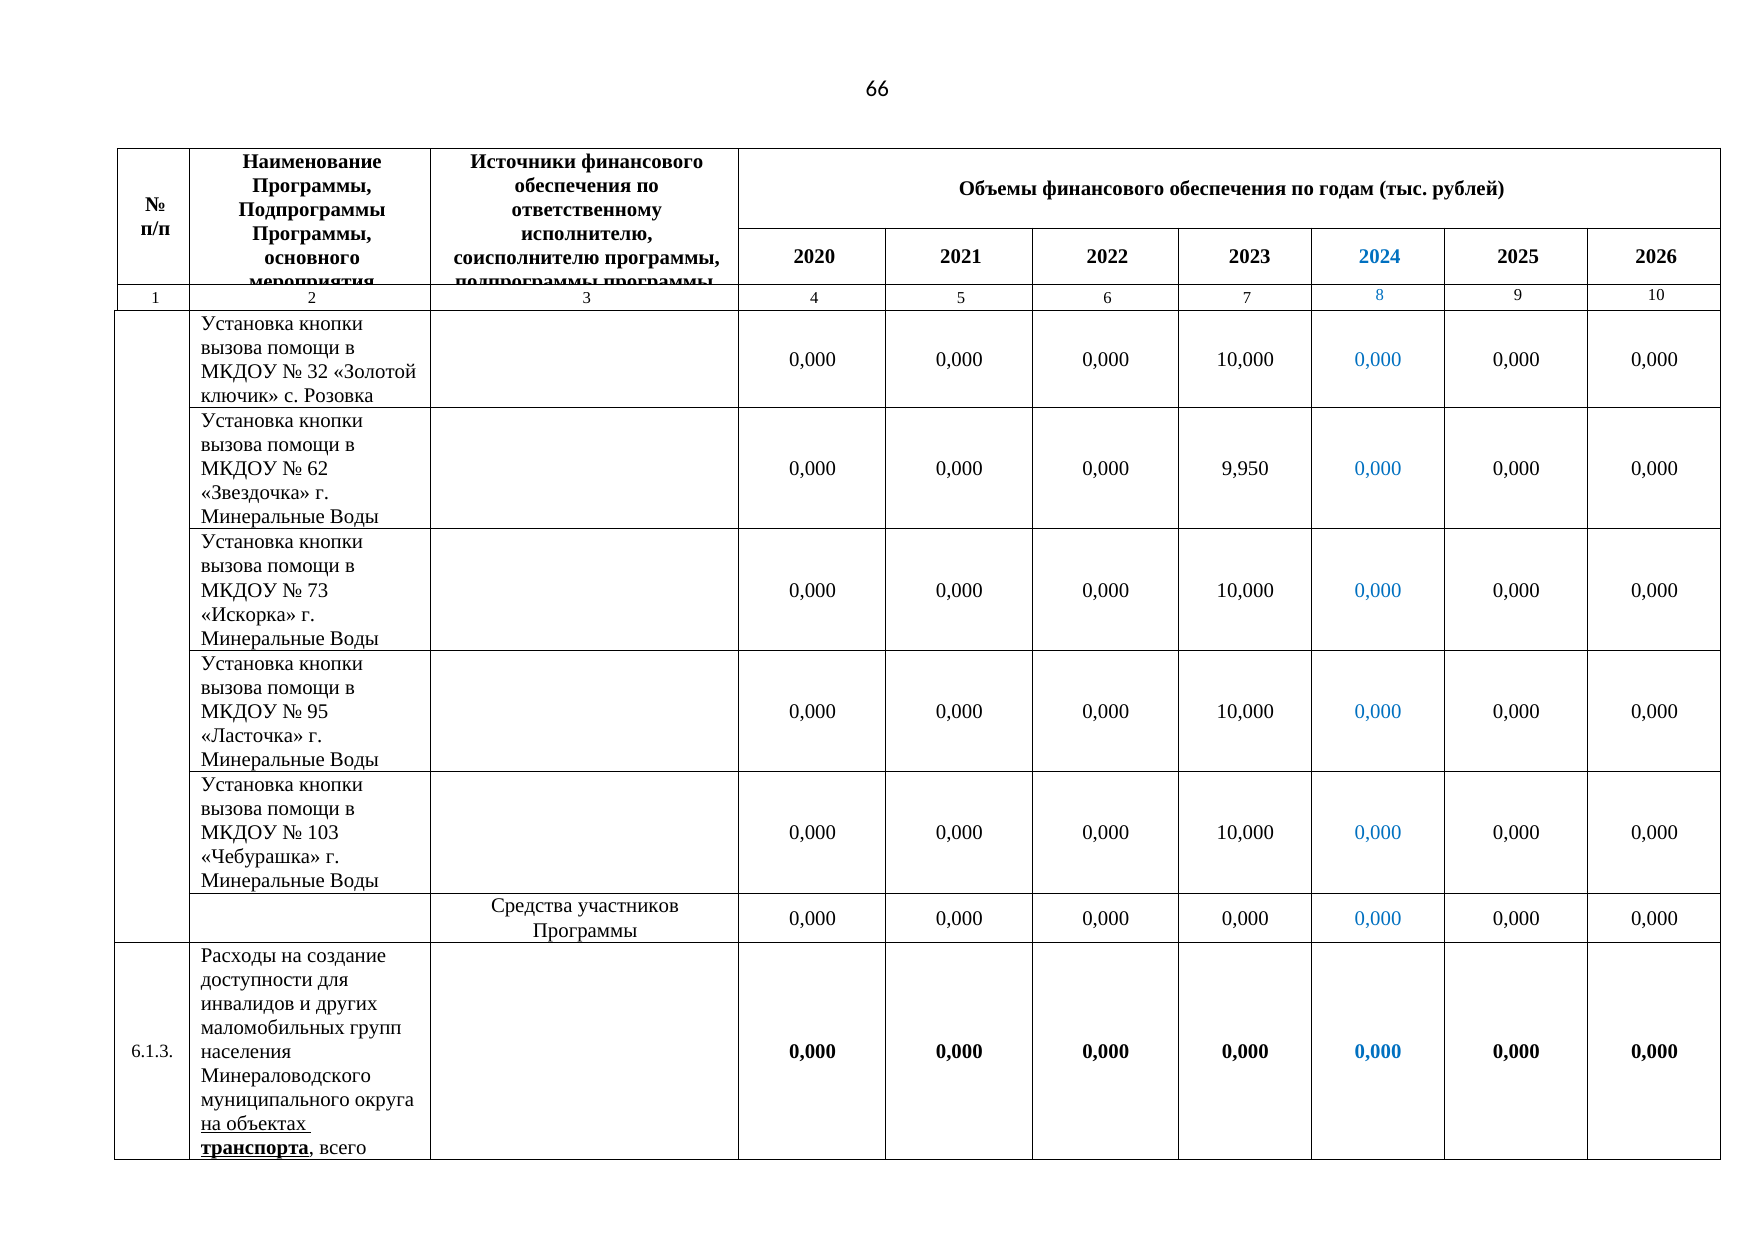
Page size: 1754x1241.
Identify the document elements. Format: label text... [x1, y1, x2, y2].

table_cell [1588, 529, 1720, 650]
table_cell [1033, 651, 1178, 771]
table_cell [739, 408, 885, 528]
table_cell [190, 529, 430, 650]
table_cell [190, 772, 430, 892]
table_cell 3 [431, 285, 738, 310]
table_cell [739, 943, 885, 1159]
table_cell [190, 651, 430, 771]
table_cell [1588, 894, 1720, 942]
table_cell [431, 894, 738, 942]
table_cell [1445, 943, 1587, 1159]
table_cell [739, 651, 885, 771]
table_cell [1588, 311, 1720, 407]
table_cell 2024 [1312, 229, 1444, 284]
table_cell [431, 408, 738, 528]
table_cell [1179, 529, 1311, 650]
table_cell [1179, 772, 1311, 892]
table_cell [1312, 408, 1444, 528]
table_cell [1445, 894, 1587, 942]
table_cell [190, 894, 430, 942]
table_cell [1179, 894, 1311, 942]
table_cell 2026 [1588, 229, 1720, 284]
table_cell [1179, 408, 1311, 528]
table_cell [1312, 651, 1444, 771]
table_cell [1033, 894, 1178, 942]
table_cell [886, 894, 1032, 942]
table_cell 6 [1033, 285, 1178, 310]
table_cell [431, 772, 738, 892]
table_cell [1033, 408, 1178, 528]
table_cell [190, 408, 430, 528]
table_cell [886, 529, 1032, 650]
table_cell 8 [1312, 285, 1444, 310]
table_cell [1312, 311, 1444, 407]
table_cell 5 [886, 285, 1032, 310]
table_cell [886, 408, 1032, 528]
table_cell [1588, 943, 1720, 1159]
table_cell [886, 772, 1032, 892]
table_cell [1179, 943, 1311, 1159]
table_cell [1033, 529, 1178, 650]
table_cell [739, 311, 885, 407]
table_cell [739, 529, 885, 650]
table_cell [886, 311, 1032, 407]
table_header № п/п [118, 149, 189, 284]
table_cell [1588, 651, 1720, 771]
table_header Источники финансового обеспечения по ответственному исполнителю, соисполнителю программы, подпрограммы программы, основному мероприятию подпрограммы программы [431, 149, 738, 284]
table_cell 7 [1179, 285, 1311, 310]
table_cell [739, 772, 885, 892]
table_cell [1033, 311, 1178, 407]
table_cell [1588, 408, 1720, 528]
table_cell 10 [1588, 285, 1720, 310]
table_cell 4 [739, 285, 885, 310]
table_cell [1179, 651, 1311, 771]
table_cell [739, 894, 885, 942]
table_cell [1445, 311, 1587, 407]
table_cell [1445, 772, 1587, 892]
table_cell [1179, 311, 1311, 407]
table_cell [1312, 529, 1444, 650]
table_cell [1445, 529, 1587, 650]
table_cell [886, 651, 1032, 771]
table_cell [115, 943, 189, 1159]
table_cell 2020 [739, 229, 885, 284]
table_cell 2021 [886, 229, 1032, 284]
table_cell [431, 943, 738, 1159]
table_header Наименование Программы, Подпрограммы Программы, основного мероприятия подпрограммы Программы [190, 149, 430, 284]
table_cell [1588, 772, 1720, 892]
table_cell 9 [1445, 285, 1587, 310]
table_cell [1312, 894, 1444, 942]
table_cell 1 [118, 285, 189, 310]
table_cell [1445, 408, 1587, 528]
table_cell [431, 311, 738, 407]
table_cell 2025 [1445, 229, 1587, 284]
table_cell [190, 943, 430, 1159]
table_cell 2 [190, 285, 430, 310]
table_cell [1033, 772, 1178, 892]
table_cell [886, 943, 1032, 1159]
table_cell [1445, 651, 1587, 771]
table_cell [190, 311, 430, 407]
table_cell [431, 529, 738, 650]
table_header Объемы финансового обеспечения по годам (тыс. рублей) [739, 149, 1720, 227]
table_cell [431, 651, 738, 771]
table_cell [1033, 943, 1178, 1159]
table_cell 2022 [1033, 229, 1178, 284]
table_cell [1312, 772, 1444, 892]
table_cell 2023 [1179, 229, 1311, 284]
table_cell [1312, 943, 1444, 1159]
